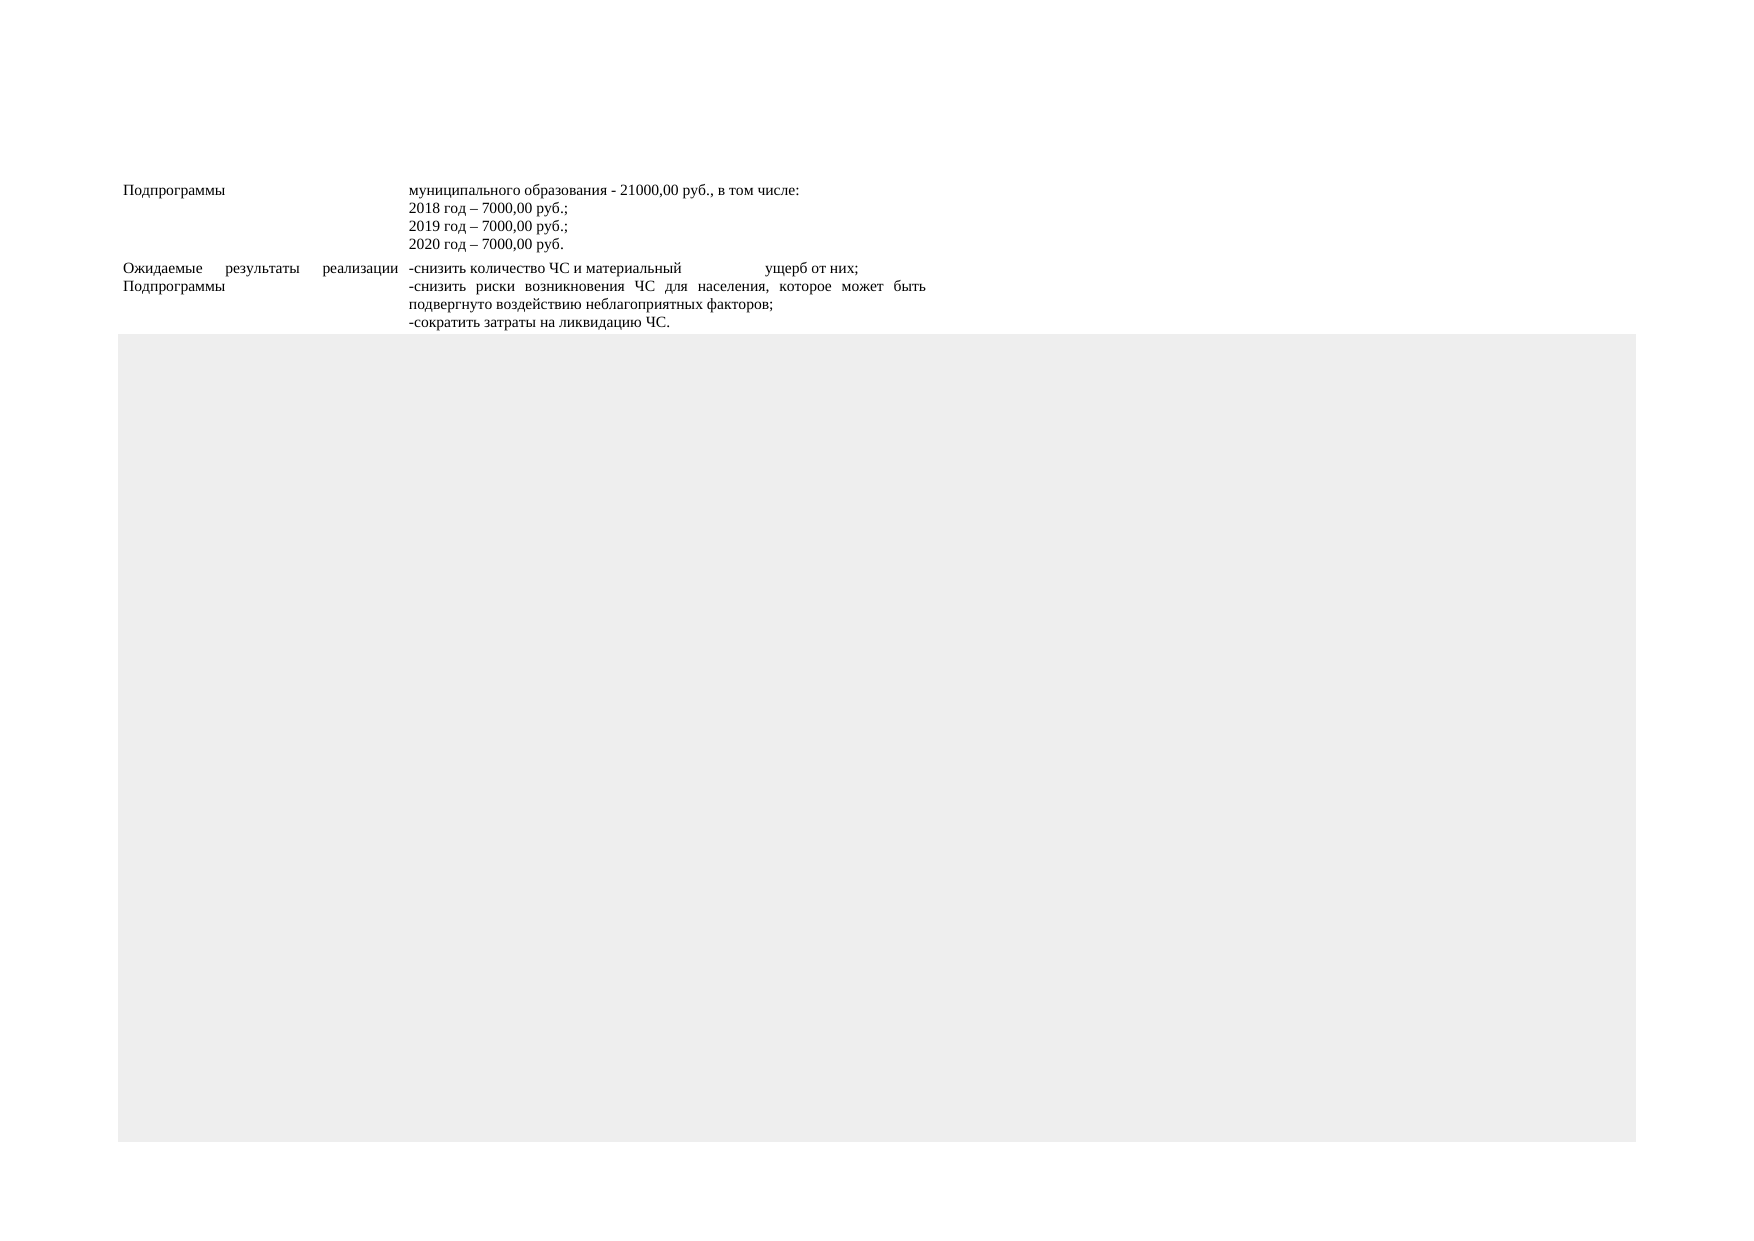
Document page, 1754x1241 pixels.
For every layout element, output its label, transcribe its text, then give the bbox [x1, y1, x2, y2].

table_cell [118, 178, 403, 255]
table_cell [404, 178, 931, 255]
table_cell Ожидаемые результаты реализации Подпрограммы [118, 256, 403, 333]
table_cell -снизить количество ЧС и материальный ущерб от них; -снизить риски возникновения ЧС для населения, которое может быть подвергнуто воздействию неблагоприятных факторов; -сократить затраты на ликвидацию ЧС. [404, 256, 931, 333]
